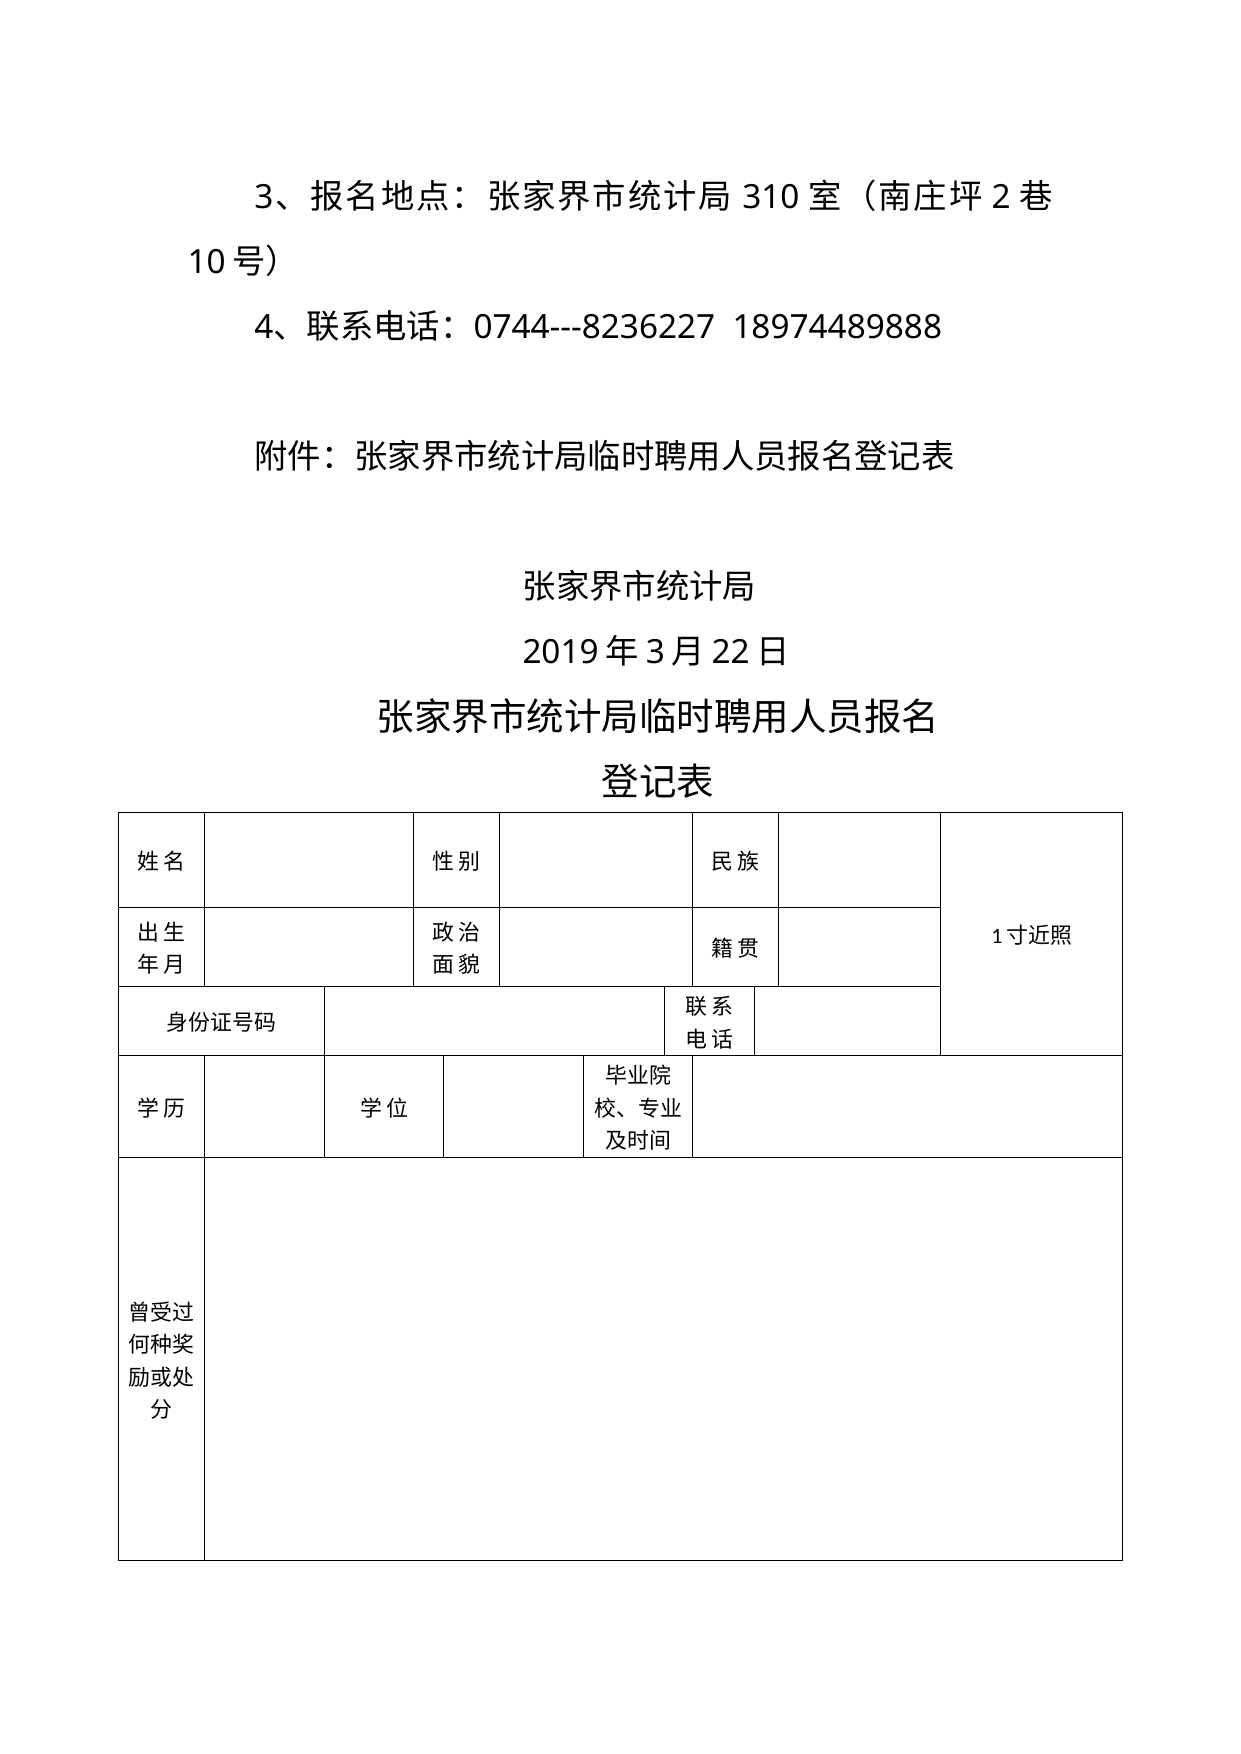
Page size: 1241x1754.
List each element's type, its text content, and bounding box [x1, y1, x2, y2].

text 2019年3月22日 [187, 617, 1053, 682]
table_cell 曾受过何种奖励或处分 [119, 1158, 204, 1560]
table_cell 身份证号码 [119, 987, 324, 1055]
table_cell [500, 908, 692, 986]
table_cell 毕业院校、专业及时间 [584, 1056, 692, 1157]
table_cell [755, 987, 940, 1055]
text 3、报名地点：张家界市统计局310室（南庄坪2巷10号） [187, 162, 1053, 292]
table_cell [693, 1056, 1122, 1157]
table_header [779, 813, 940, 907]
text 4、联系电话：0744---8236227 18974489888 [187, 292, 1053, 357]
table_header 1寸近照 [941, 813, 1122, 1055]
table_cell 学 位 [325, 1056, 443, 1157]
table_cell [205, 1056, 324, 1157]
table_cell 政 治 面 貌 [414, 908, 499, 986]
text 张家界市统计局 [187, 552, 1053, 617]
table_header [500, 813, 692, 907]
table_header [205, 813, 413, 907]
table_header 性 别 [414, 813, 499, 907]
text 登记表 [187, 747, 1053, 812]
table_cell [205, 908, 413, 986]
table_cell 学 历 [119, 1056, 204, 1157]
table_cell [444, 1056, 583, 1157]
table_cell 出 生 年 月 [119, 908, 204, 986]
text 张家界市统计局临时聘用人员报名 [187, 682, 1053, 747]
table_cell [325, 987, 664, 1055]
table_cell [205, 1158, 1122, 1560]
table_cell 联 系 电 话 [665, 987, 754, 1055]
table_header 民 族 [693, 813, 778, 907]
table_cell [779, 908, 940, 986]
table_cell 籍 贯 [693, 908, 778, 986]
text 附件：张家界市统计局临时聘用人员报名登记表 [187, 422, 1053, 487]
table_header 姓 名 [119, 813, 204, 907]
